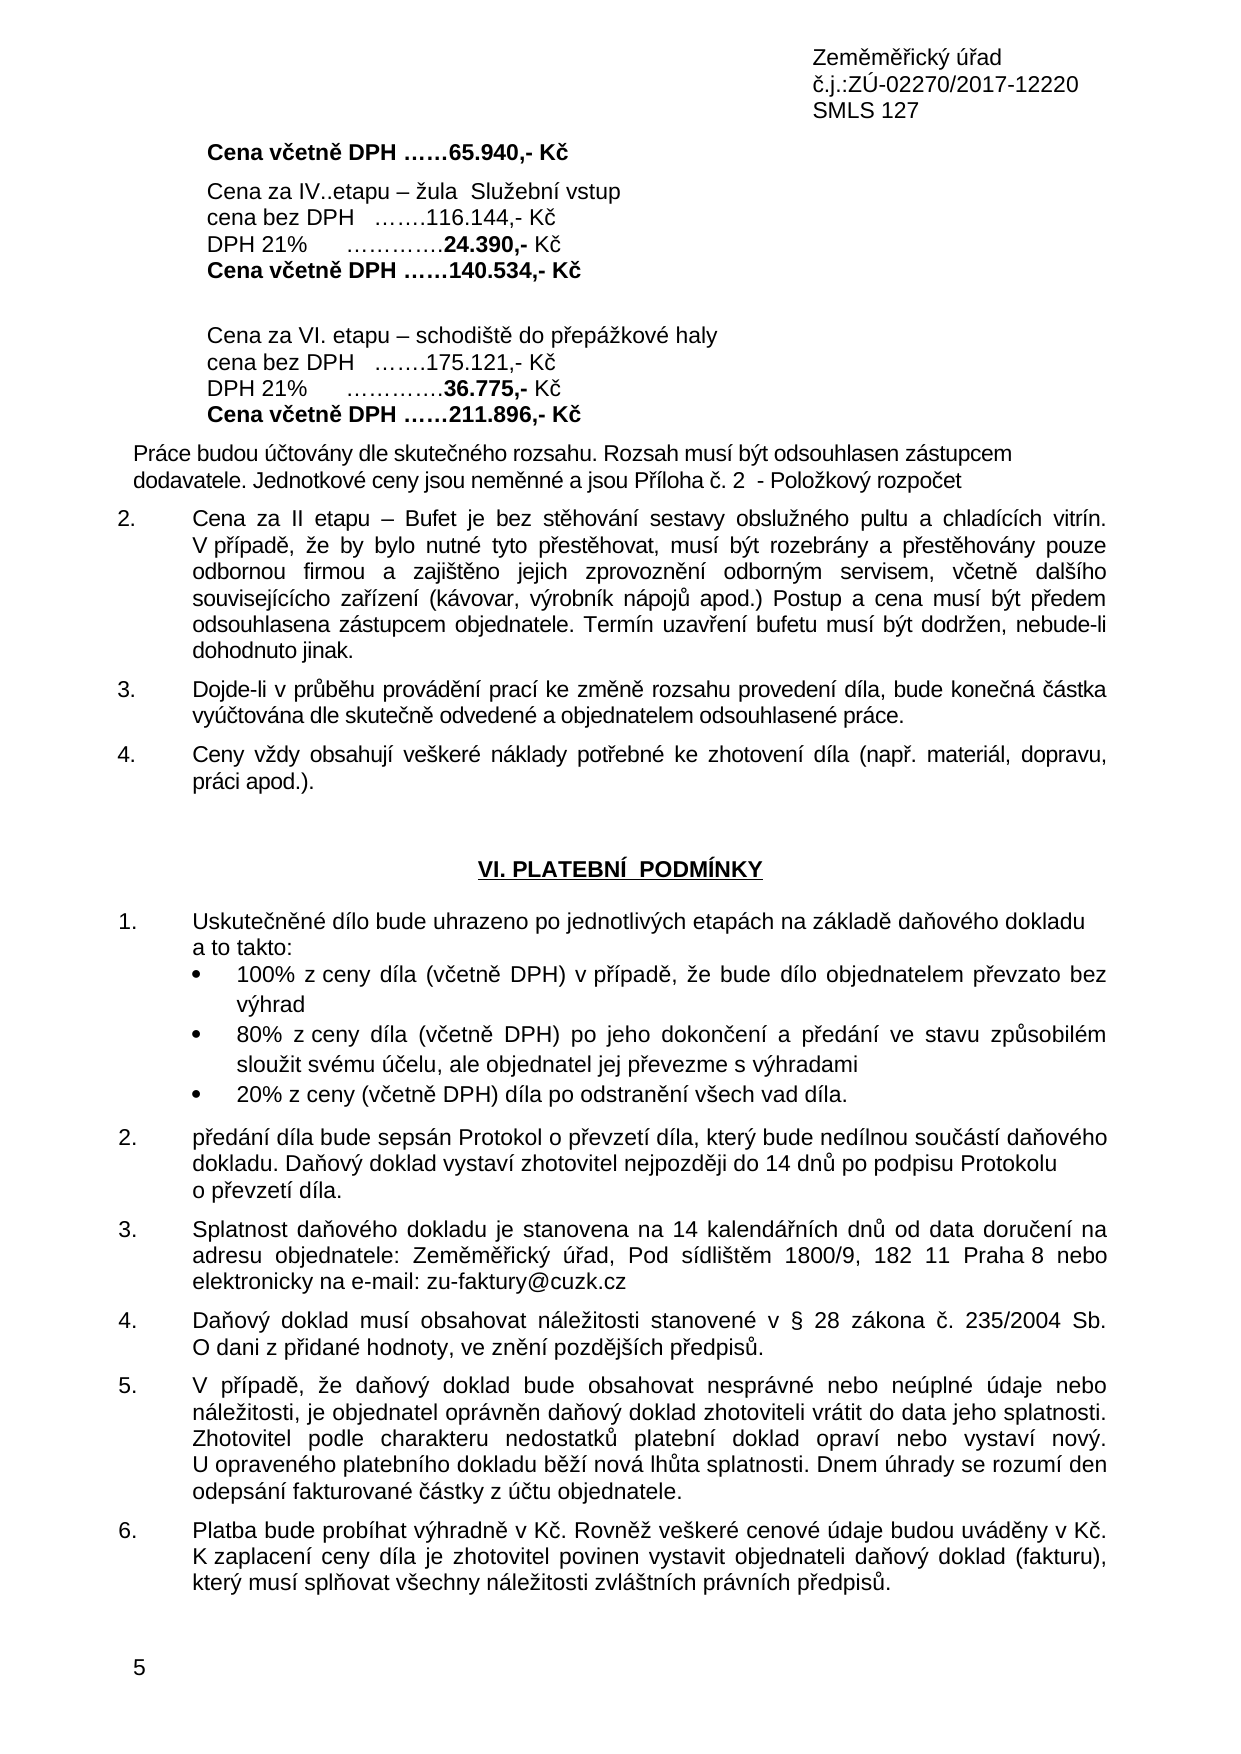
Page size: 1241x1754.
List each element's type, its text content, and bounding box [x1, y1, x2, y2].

list Cena včetně DPH ……211.896,- Kč [207, 401, 1107, 428]
subtitle Cena za II etapu – Bufet je bez stěhování sestavy obslužného pultu a chladících vitrín. V případě, že by bylo nutné tyto přestěhovat, musí být rozebrány a přestěhovány pouze odbornou firmou a zajištěno jejich zprovoznění odborným servisem, včetně dalšího souvisejícícho zařízení (kávovar, výrobník nápojů apod.) Postup a cena musí být předem odsouhlasena zástupcem objednatele. Termín uzavření bufetu musí být dodržen, nebude-li dohodnuto jinak. [117, 505, 1107, 663]
subtitle Ceny vždy obsahují veškeré náklady potřebné ke zhotovení díla (např. materiál, dopravu, práci apod.). [117, 741, 1107, 794]
list Cena včetně DPH ……65.940,- Kč [207, 139, 1107, 166]
title VI. PLATEBNÍ PODMÍNKY [133, 856, 1107, 883]
list o převzetí díla. [192, 1177, 1107, 1203]
list 20% z ceny (včetně DPH) díla po odstranění všech vad díla. [192, 1081, 1107, 1108]
list Cena včetně DPH ……140.534,- Kč [207, 257, 1107, 283]
list a to takto: [192, 934, 1107, 961]
subtitle Dojde-li v průběhu provádění prací ke změně rozsahu provedení díla, bude konečná částka vyúčtována dle skutečně odvedené a objednatelem odsouhlasené práce. [117, 676, 1107, 729]
list předání díla bude sepsán Protokol o převzetí díla, který bude nedílnou součástí daňového dokladu. Daňový doklad vystaví zhotovitel nejpozději do 14 dnů po podpisu Protokolu [118, 1124, 1107, 1177]
list Daňový doklad musí obsahovat náležitosti stanovené v § 28 zákona č. 235/2004 Sb. O dani z přidané hodnoty, ve znění pozdějších předpisů. [118, 1307, 1107, 1360]
list Platba bude probíhat výhradně v Kč. Rovněž veškeré cenové údaje budou uváděny v Kč. K zaplacení ceny díla je zhotovitel povinen vystavit objednateli daňový doklad (fakturu), který musí splňovat všechny náležitosti zvláštních právních předpisů. [118, 1517, 1107, 1596]
list Cena za IV..etapu – žula Služební vstup [207, 178, 1107, 204]
list cena bez DPH …….175.121,- Kč [207, 349, 1107, 375]
list Cena za VI. etapu – schodiště do přepážkové haly [207, 322, 1107, 349]
list Splatnost daňového dokladu je stanovena na 14 kalendářních dnů od data doručení na adresu objednatele: Zeměměřický úřad, Pod sídlištěm 1800/9, 182 11 Praha 8 nebo elektronicky na e-mail: zu-faktury@cuzk.cz [118, 1216, 1107, 1295]
list 80% z ceny díla (včetně DPH) po jeho dokončení a předání ve stavu způsobilém sloužit svému účelu, ale objednatel jej převezme s výhradami [192, 1021, 1107, 1077]
list 100% z ceny díla (včetně DPH) v případě, že bude dílo objednatelem převzato bez výhrad [192, 961, 1107, 1017]
list cena bez DPH …….116.144,- Kč [207, 204, 1107, 231]
list DPH 21% ………….24.390,- Kč [207, 231, 1107, 257]
list Uskutečněné dílo bude uhrazeno po jednotlivých etapách na základě daňového dokladu [118, 908, 1107, 934]
list V případě, že daňový doklad bude obsahovat nesprávné nebo neúplné údaje nebo náležitosti, je objednatel oprávněn daňový doklad zhotoviteli vrátit do data jeho splatnosti. Zhotovitel podle charakteru nedostatků platební doklad opraví nebo vystaví nový. U opraveného platebního dokladu běží nová lhůta splatnosti. Dnem úhrady se rozumí den odepsání fakturované částky z účtu objednatele. [118, 1372, 1107, 1504]
list DPH 21% ………….36.775,- Kč [207, 375, 1107, 401]
subtitle Práce budou účtovány dle skutečného rozsahu. Rozsah musí být odsouhlasen zástupcem dodavatele. Jednotkové ceny jsou neměnné a jsou Příloha č. 2 - Položkový rozpočet [133, 440, 1107, 493]
